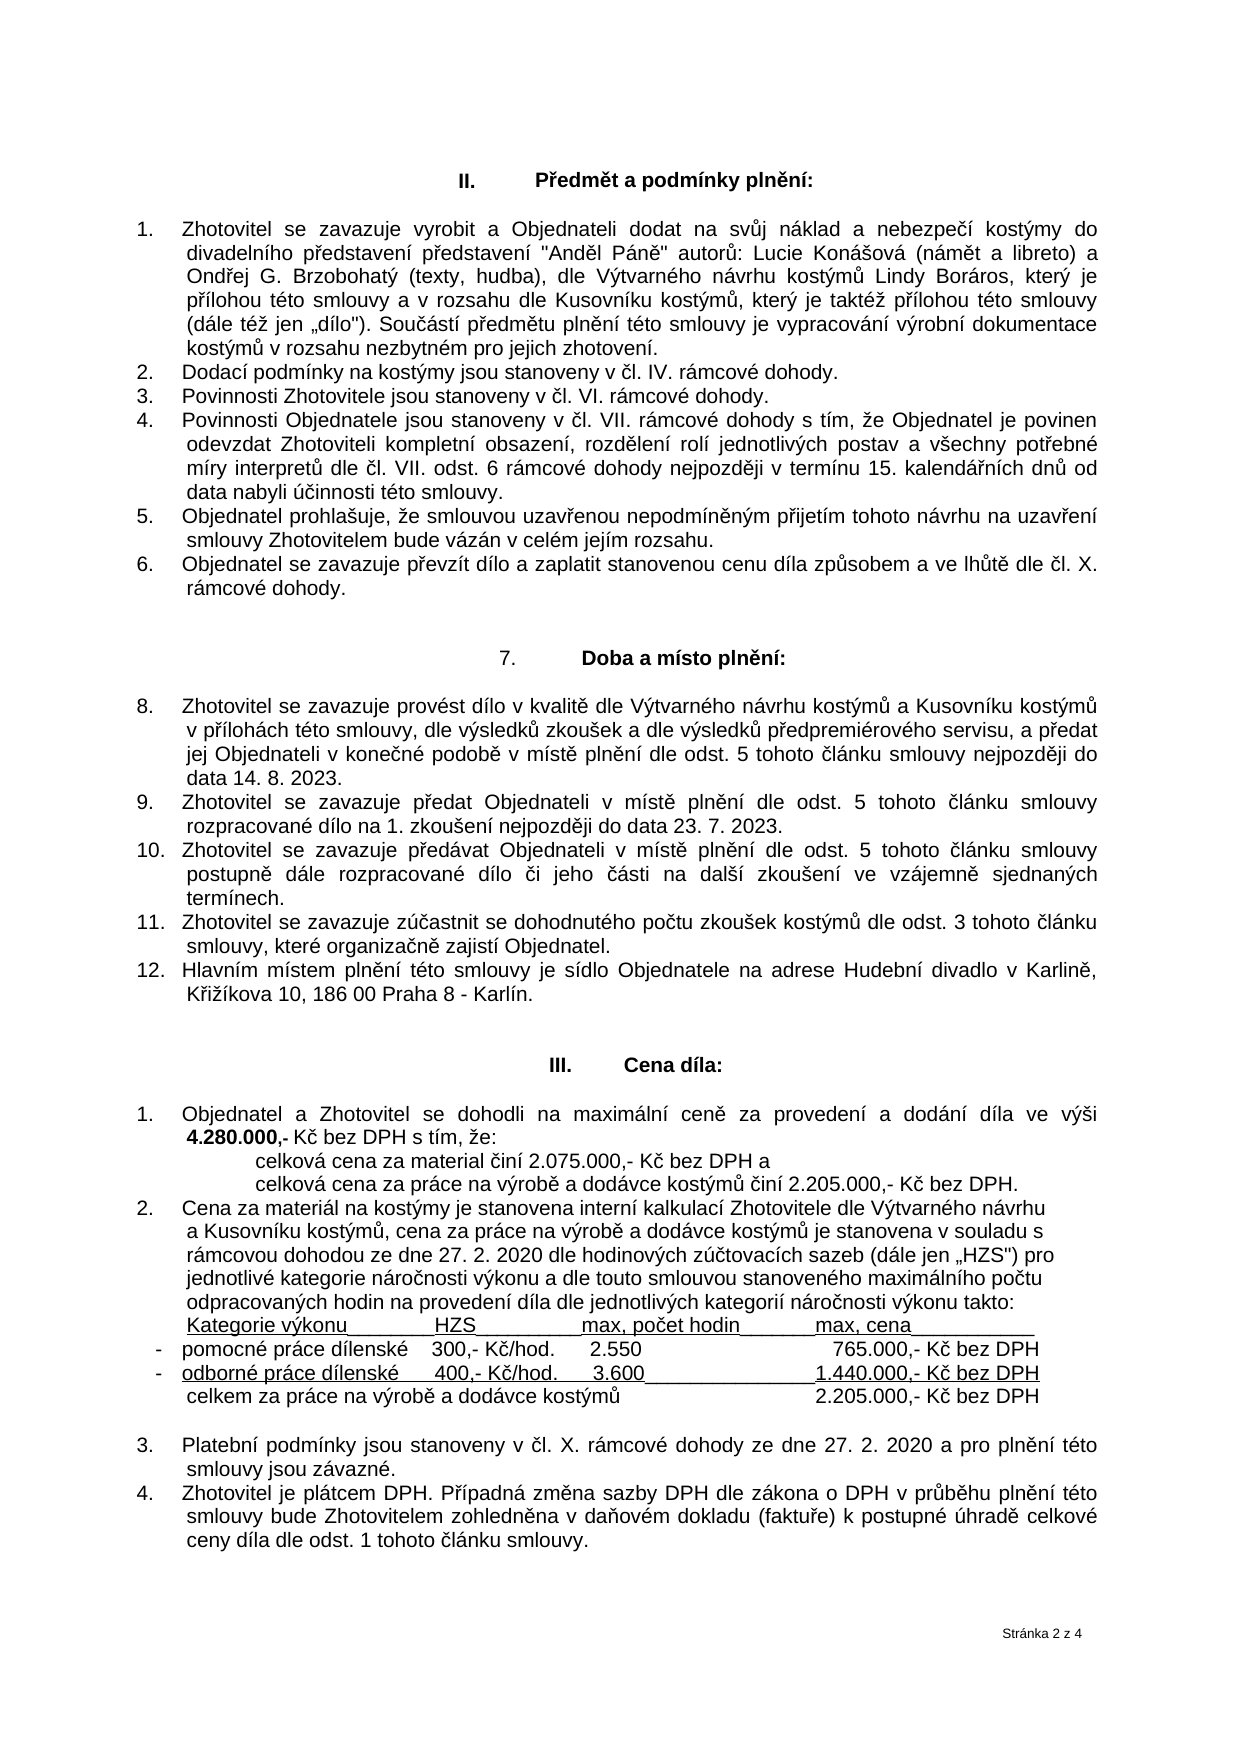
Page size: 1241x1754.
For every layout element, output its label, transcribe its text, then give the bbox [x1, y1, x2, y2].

text celkem za práce na výrobě a dodávce kostýmů 2.205.000,- Kč bez DPH [186, 1385, 1099, 1408]
text celková cena za práce na výrobě a dodávce kostýmů činí 2.205.000,- Kč bez DPH. [255, 1173, 1099, 1196]
text celková cena za material činí 2.075.000,- Kč bez DPH a [255, 1149, 1099, 1173]
subtitle Předmět a podmínky plnění: [535, 169, 814, 192]
list Platební podmínky jsou stanoveny v čl. X. rámcové dohody ze dne 27. 2. 2020 a pro plnění této smlouvy jsou závazné. [136, 1433, 1099, 1481]
list Zhotovitel se zavazuje předávat Objednateli v místě plnění dle odst. 5 tohoto článku smlouvy postupně dále rozpracované dílo či jeho části na další zkoušení ve vzájemně sjednaných termínech. [136, 838, 1099, 910]
list Zhotovitel se zavazuje provést dílo v kvalitě dle Výtvarného návrhu kostýmů a Kusovníku kostýmů v přílohách této smlouvy, dle výsledků zkoušek a dle výsledků předpremiérového servisu, a předat jej Objednateli v konečné podobě v místě plnění dle odst. 5 tohoto článku smlouvy nejpozději do data 14. 8. 2023. [136, 695, 1099, 791]
list Povinnosti Zhotovitele jsou stanoveny v čl. VI. rámcové dohody. [136, 384, 1099, 408]
text a Kusovníku kostýmů, cena za práce na výrobě a dodávce kostýmů je stanovena v souladu s rámcovou dohodou ze dne 27. 2. 2020 dle hodinových zúčtovacích sazeb (dále jen „HZS") pro jednotlivé kategorie náročnosti výkonu a dle touto smlouvou stanoveného maximálního počtu odpracovaných hodin na provedení díla dle jednotlivých kategorií náročnosti výkonu takto: Kategorie výkonu HZS max, počet hodin max, cena [186, 1220, 1099, 1338]
list Zhotovitel se zavazuje vyrobit a Objednateli dodat na svůj náklad a nebezpečí kostýmy do divadelního představení představení "Anděl Páně" autorů: Lucie Konášová (námět a libreto) a Ondřej G. Brzobohatý (texty, hudba), dle Výtvarného návrhu kostýmů Lindy Boráros, který je přílohou této smlouvy a v rozsahu dle Kusovníku kostýmů, který je taktéž přílohou této smlouvy (dále též jen „dílo"). Součástí předmětu plnění této smlouvy je vypracování výrobní dokumentace kostýmů v rozsahu nezbytném pro jejich zhotovení. [136, 217, 1099, 361]
list pomocné práce dílenské 300,- Kč/hod. 2.550 765.000,- Kč bez DPH [155, 1338, 1099, 1361]
subtitle Cena díla: [549, 1054, 1099, 1077]
text Stránka 2 z 4 [1002, 1626, 1082, 1641]
list Objednatel prohlašuje, že smlouvou uzavřenou nepodmíněným přijetím tohoto návrhu na uzavření smlouvy Zhotovitelem bude vázán v celém jejím rozsahu. [136, 504, 1099, 552]
list odborné práce dílenské 400,- Kč/hod. 3.600 1.440.000,- Kč bez DPH [155, 1361, 1099, 1385]
list Zhotovitel je plátcem DPH. Případná změna sazby DPH dle zákona o DPH v průběhu plnění této smlouvy bude Zhotovitelem zohledněna v daňovém dokladu (faktuře) k postupné úhradě celkové ceny díla dle odst. 1 tohoto článku smlouvy. [136, 1481, 1099, 1553]
list Zhotovitel se zavazuje zúčastnit se dohodnutého počtu zkoušek kostýmů dle odst. 3 tohoto článku smlouvy, které organizačně zajistí Objednatel. [136, 910, 1099, 958]
subtitle Doba a místo plnění: [499, 647, 1099, 670]
list Dodací podmínky na kostýmy jsou stanoveny v čl. IV. rámcové dohody. [136, 361, 1099, 384]
list Zhotovitel se zavazuje předat Objednateli v místě plnění dle odst. 5 tohoto článku smlouvy rozpracované dílo na 1. zkoušení nejpozději do data 23. 7. 2023. [136, 791, 1099, 838]
list Objednatel se zavazuje převzít dílo a zaplatit stanovenou cenu díla způsobem a ve lhůtě dle čl. X. rámcové dohody. [136, 552, 1099, 600]
text II. [458, 169, 476, 193]
list Hlavním místem plnění této smlouvy je sídlo Objednatele na adrese Hudební divadlo v Karlině, Křižíkova 10, 186 00 Praha 8 - Karlín. [136, 958, 1099, 1006]
list Povinnosti Objednatele jsou stanoveny v čl. VII. rámcové dohody s tím, že Objednatel je povinen odevzdat Zhotoviteli kompletní obsazení, rozdělení rolí jednotlivých postav a všechny potřebné míry interpretů dle čl. VII. odst. 6 rámcové dohody nejpozději v termínu 15. kalendářních dnů od data nabyli účinnosti této smlouvy. [136, 408, 1099, 504]
list Objednatel a Zhotovitel se dohodli na maximální ceně za provedení a dodání díla ve výši 4.280.000,- Kč bez DPH s tím, že: [136, 1102, 1099, 1149]
list Cena za materiál na kostýmy je stanovena interní kalkulací Zhotovitele dle Výtvarného návrhu [136, 1196, 1099, 1220]
